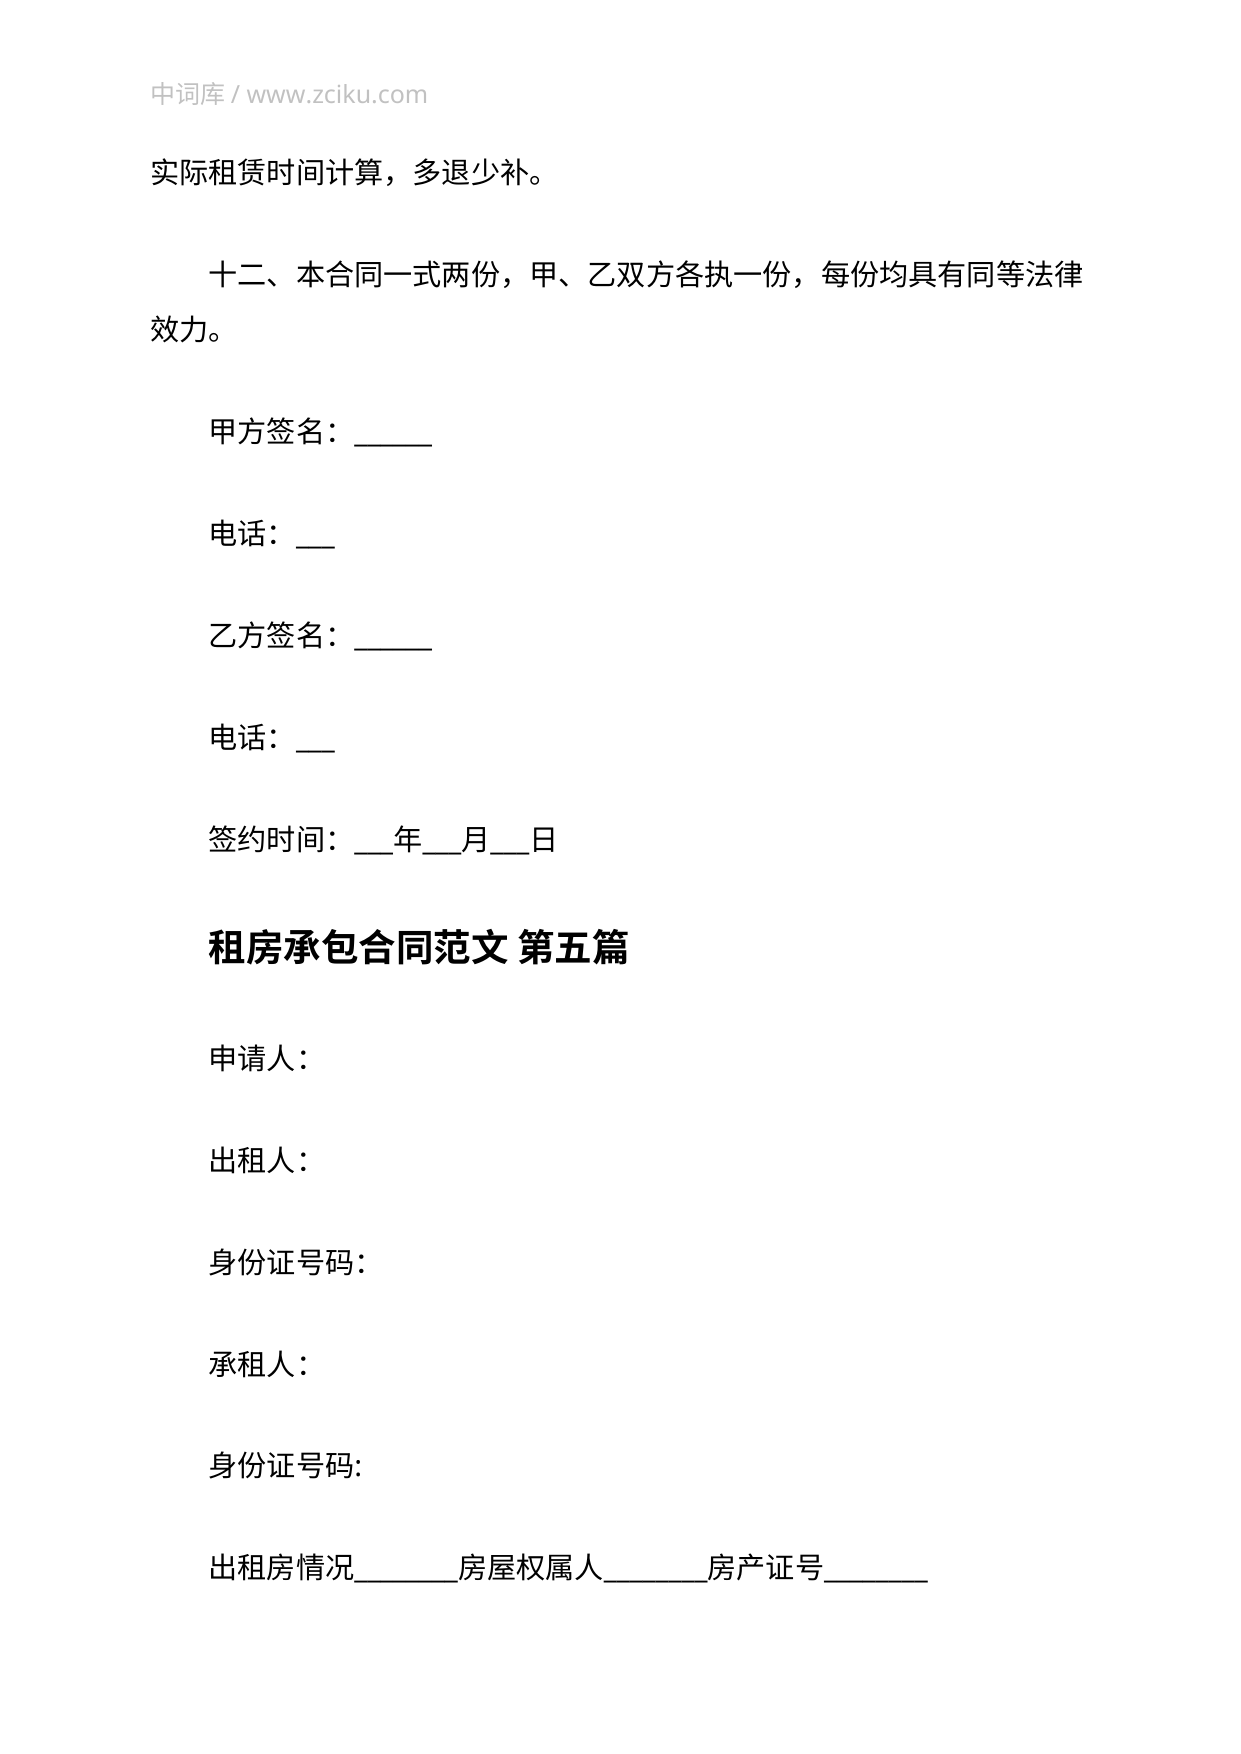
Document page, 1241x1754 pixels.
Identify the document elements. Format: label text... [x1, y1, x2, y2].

text 电话：___ [150, 510, 1090, 553]
text 乙方签名：______ [150, 612, 1090, 655]
text 出租人： [150, 1137, 1090, 1180]
text 甲方签名：______ [150, 408, 1090, 451]
text 申请人： [150, 1036, 1090, 1078]
text 身份证号码： [150, 1239, 1090, 1282]
text 身份证号码: [150, 1443, 1090, 1485]
text 租房承包合同范文 第五篇 [150, 918, 1090, 973]
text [150, 150, 1090, 192]
text 签约时间：___年___月___日 [150, 816, 1090, 859]
text 出租房情况________房屋权属人________房产证号________ [150, 1545, 1090, 1587]
text 电话：___ [150, 714, 1090, 757]
text 承租人： [150, 1341, 1090, 1383]
text 十二、本合同一式两份，甲、乙双方各执一份，每份均具有同等法律效力。 [150, 252, 1090, 349]
